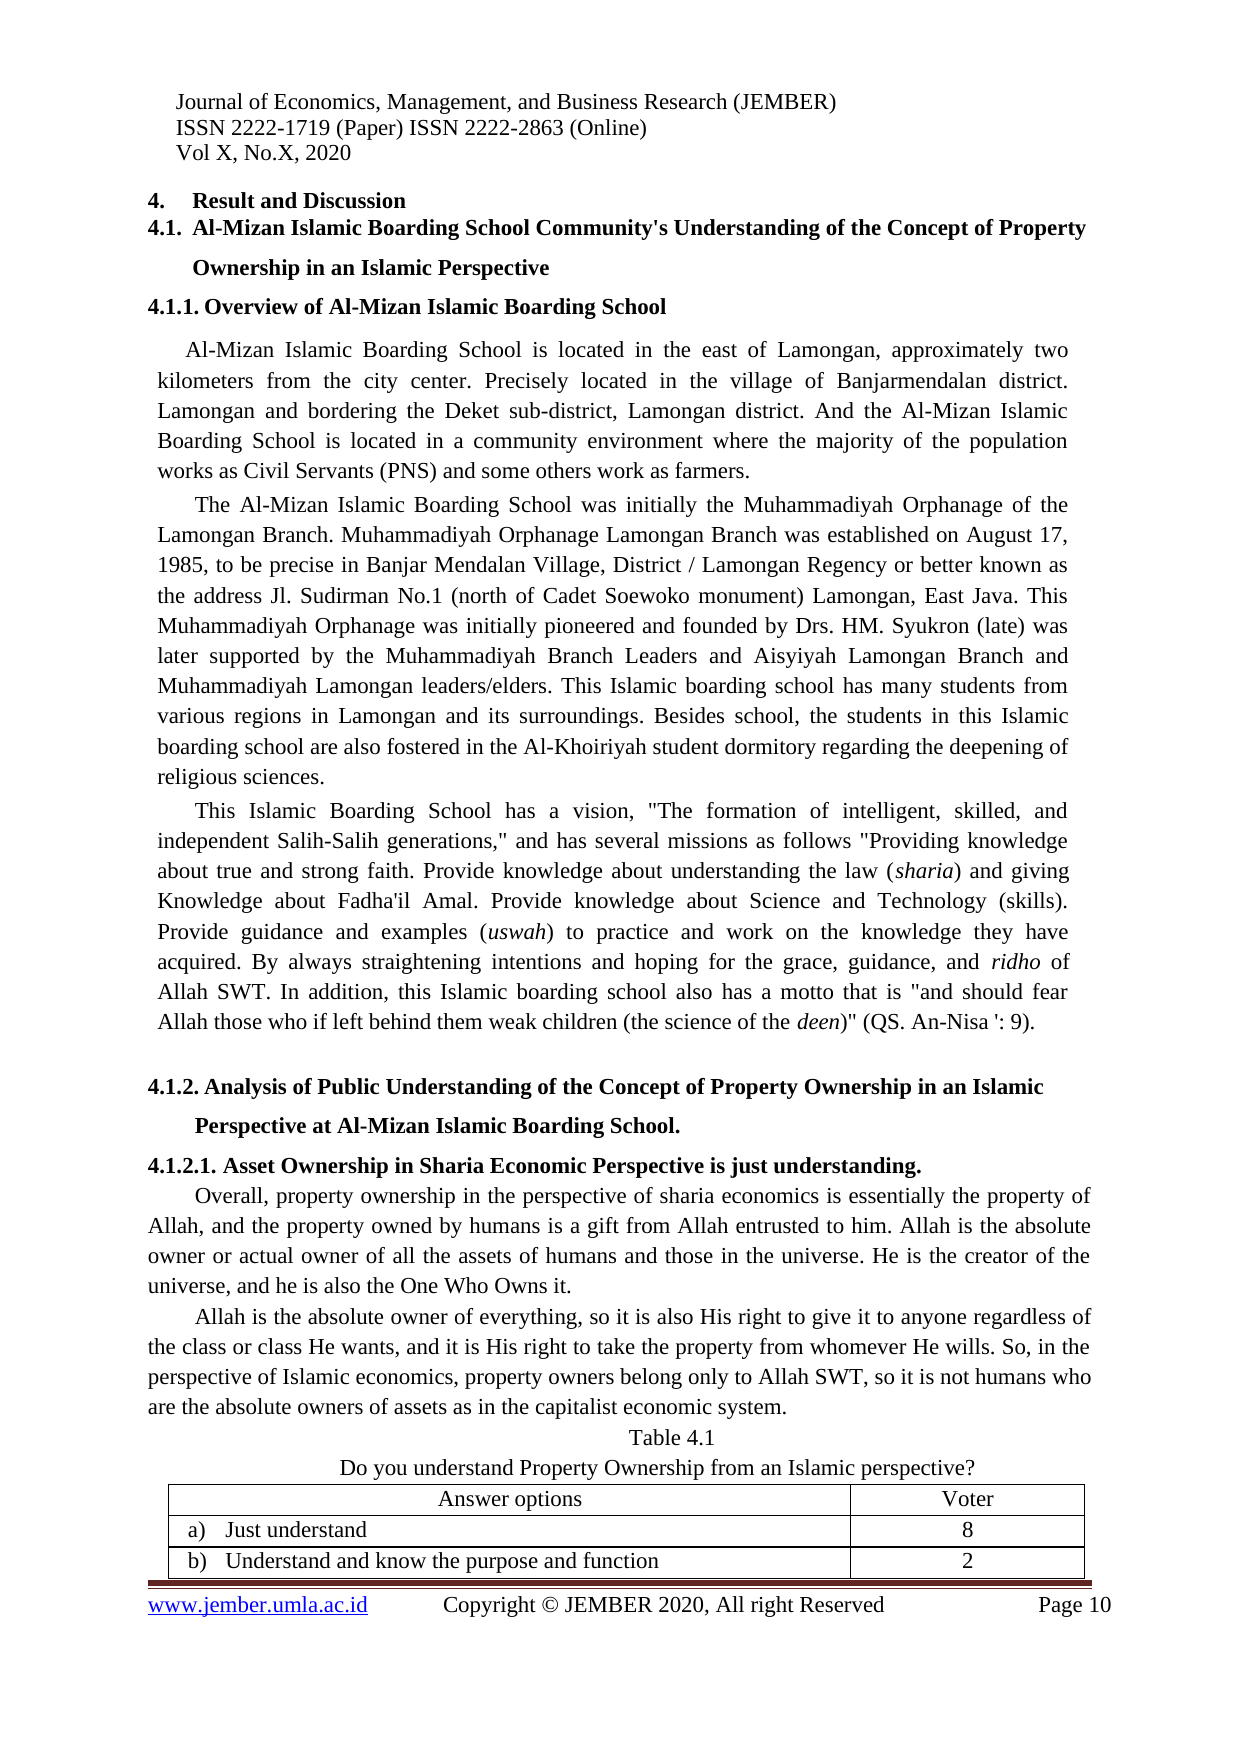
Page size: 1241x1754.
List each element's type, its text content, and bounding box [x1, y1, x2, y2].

table_cell 2 [851, 1548, 1084, 1578]
table_cell 8 [851, 1516, 1084, 1546]
subtitle Overview of Al-Mizan Islamic Boarding School [148, 293, 1092, 320]
text Overall, property ownership in the perspective of sharia economics is essentially the property of Allah, and the property owned by humans is a gift from Allah entrusted to him. Allah is the absolute owner or actual owner of all the assets of humans and those in the universe. He is the creator of the universe, and he is also the One Who Owns it. [148, 1182, 1092, 1299]
subtitle Analysis of Public Understanding of the Concept of Property Ownership in an Islamic Perspective at Al-Mizan Islamic Boarding School. [148, 1073, 1092, 1138]
text Do you understand Property Ownership from an Islamic perspective? [223, 1454, 1092, 1480]
table_header Voter [851, 1485, 1084, 1515]
list Asset Ownership in Sharia Economic Perspective is just understanding. [148, 1152, 1092, 1178]
subtitle Al-Mizan Islamic Boarding School Community's Understanding of the Concept of Property Ownership in an Islamic Perspective [148, 214, 1092, 280]
table_cell Understand and know the purpose and function [169, 1548, 850, 1578]
table_header Answer options [169, 1485, 850, 1515]
subtitle Result and Discussion [148, 187, 1092, 214]
text Table 4.1 [223, 1423, 1092, 1450]
text Al-Mizan Islamic Boarding School is located in the east of Lamongan, approximately two kilometers from the city center. Precisely located in the village of Banjarmendalan district. Lamongan and bordering the Deket sub-district, Lamongan district. And the Al-Mizan Islamic Boarding School is located in a community environment where the majority of the population works as Civil Servants (PNS) and some others work as farmers. [157, 336, 1070, 484]
table_cell Just understand [169, 1516, 850, 1546]
text This Islamic Boarding School has a vision, "The formation of intelligent, skilled, and independent Salih-Salih generations," and has several missions as follows "Providing knowledge about true and strong faith. Provide knowledge about understanding the law (sharia) and giving Knowledge about Fadha'il Amal. Provide knowledge about Science and Technology (skills). Provide guidance and examples (uswah) to practice and work on the knowledge they have acquired. By always straightening intentions and hoping for the grace, guidance, and ridho of Allah SWT. In addition, this Islamic boarding school also has a motto that is "and should fear Allah those who if left behind them weak children (the science of the deen)" (QS. An-Nisa ': 9). [157, 797, 1070, 1035]
text The Al-Mizan Islamic Boarding School was initially the Muhammadiyah Orphanage of the Lamongan Branch. Muhammadiyah Orphanage Lamongan Branch was established on August 17, 1985, to be precise in Banjar Mendalan Village, District / Lamongan Regency or better known as the address Jl. Sudirman No.1 (north of Cadet Soewoko monument) Lamongan, East Java. This Muhammadiyah Orphanage was initially pioneered and founded by Drs. HM. Syukron (late) was later supported by the Muhammadiyah Branch Leaders and Aisyiyah Lamongan Branch and Muhammadiyah Lamongan leaders/elders. This Islamic boarding school has many students from various regions in Lamongan and its surroundings. Besides school, the students in this Islamic boarding school are also fostered in the Al-Khoiriyah student dormitory regarding the deepening of religious sciences. [157, 491, 1070, 789]
text Allah is the absolute owner of everything, so it is also His right to give it to anyone regardless of the class or class He wants, and it is His right to take the property from whomever He wills. So, in the perspective of Islamic economics, property owners belong only to Allah SWT, so it is not humans who are the absolute owners of assets as in the capitalist economic system. [148, 1303, 1092, 1420]
